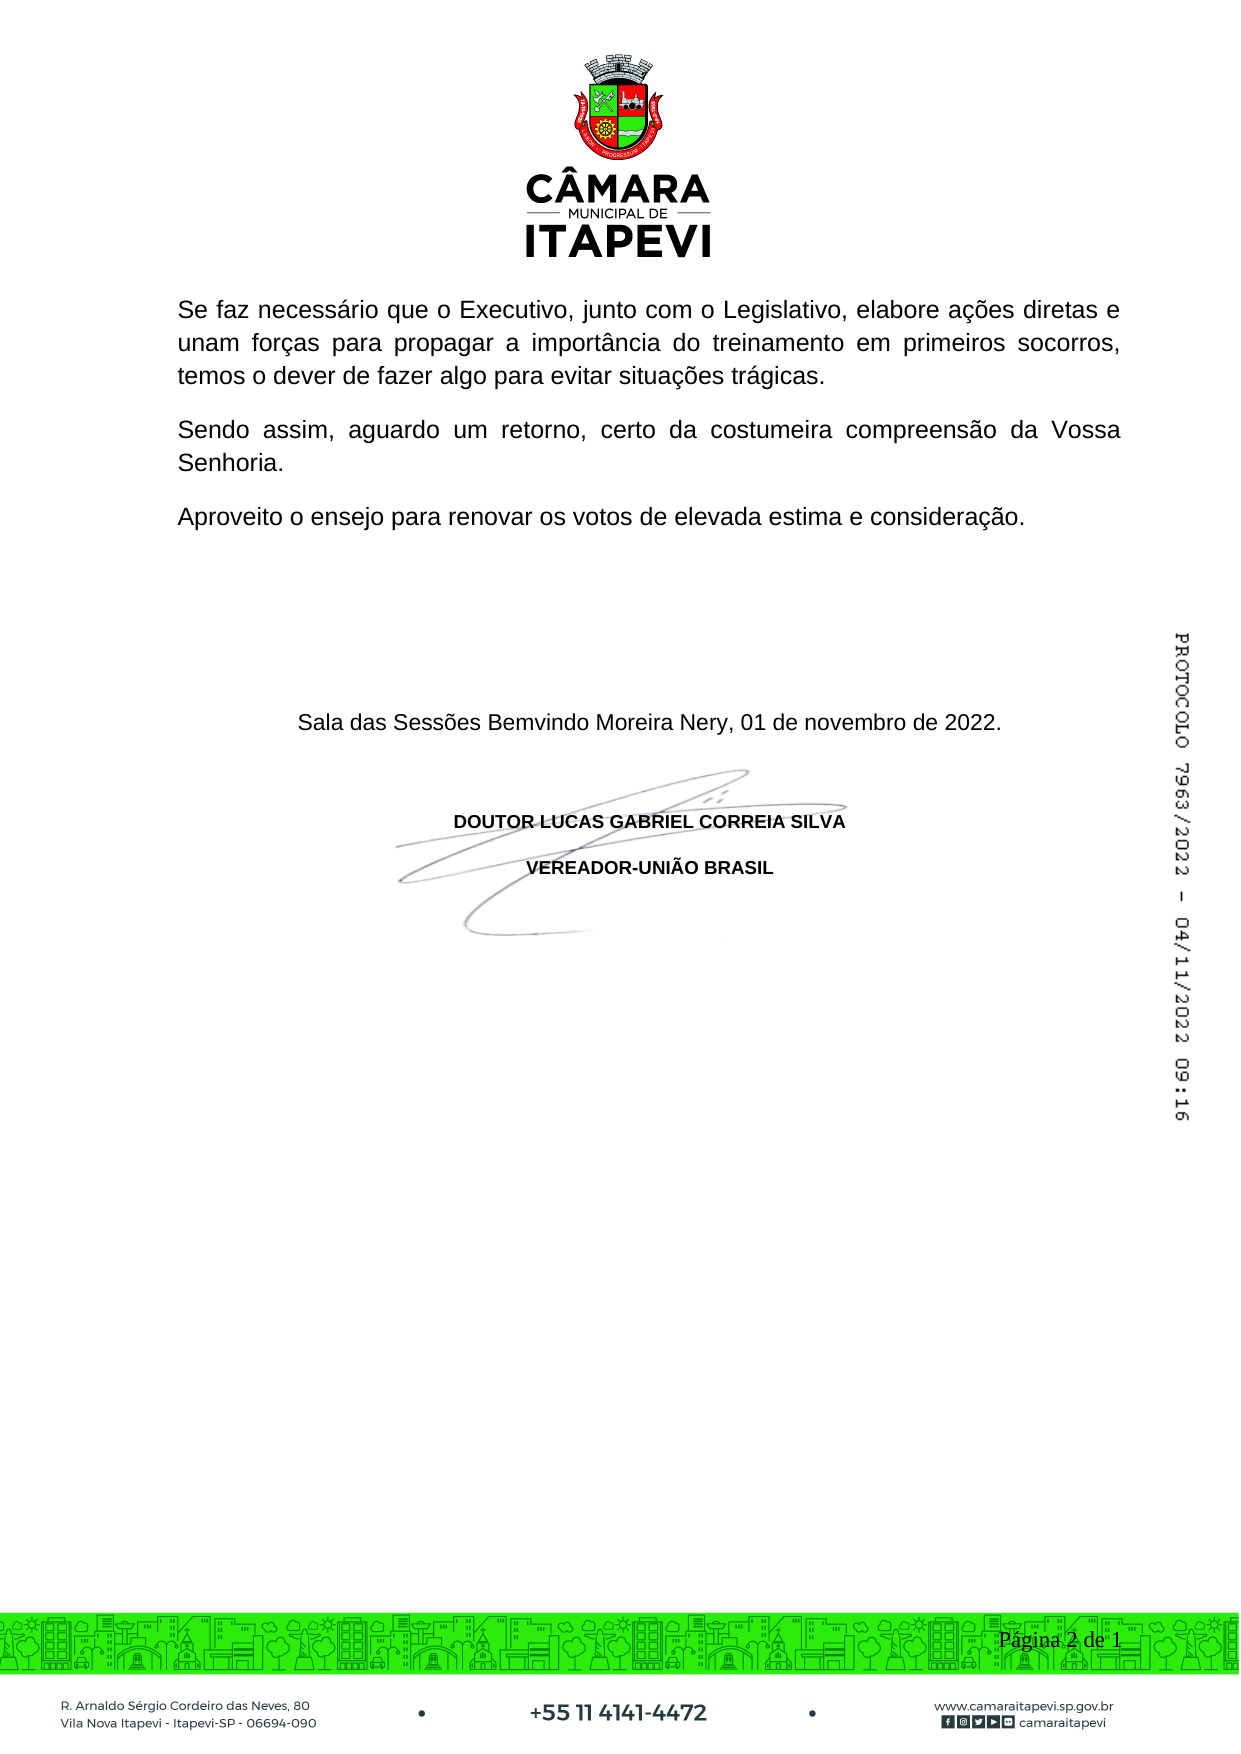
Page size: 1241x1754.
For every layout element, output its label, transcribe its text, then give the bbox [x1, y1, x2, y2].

picture [0, 0, 1239, 1754]
text Sala das Sessões Bemvindo Moreira Nery, 01 de novembro de 2022. [177, 709, 1122, 735]
text VEREADOR-UNIÃO BRASIL [177, 857, 1122, 878]
text DOUTOR LUCAS GABRIEL CORREIA SILVA [177, 811, 1122, 833]
text Se faz necessário que o Executivo, junto com o Legislativo, elabore ações diretas e unam forças para propagar a importância do treinamento em primeiros socorros, temos o dever de fazer algo para evitar situações trágicas. [177, 295, 1122, 390]
text Aproveito o ensejo para renovar os votos de elevada estima e consideração. [177, 502, 1122, 531]
text Sendo assim, aguardo um retorno, certo da costumeira compreensão da Vossa Senhoria. [177, 415, 1122, 477]
